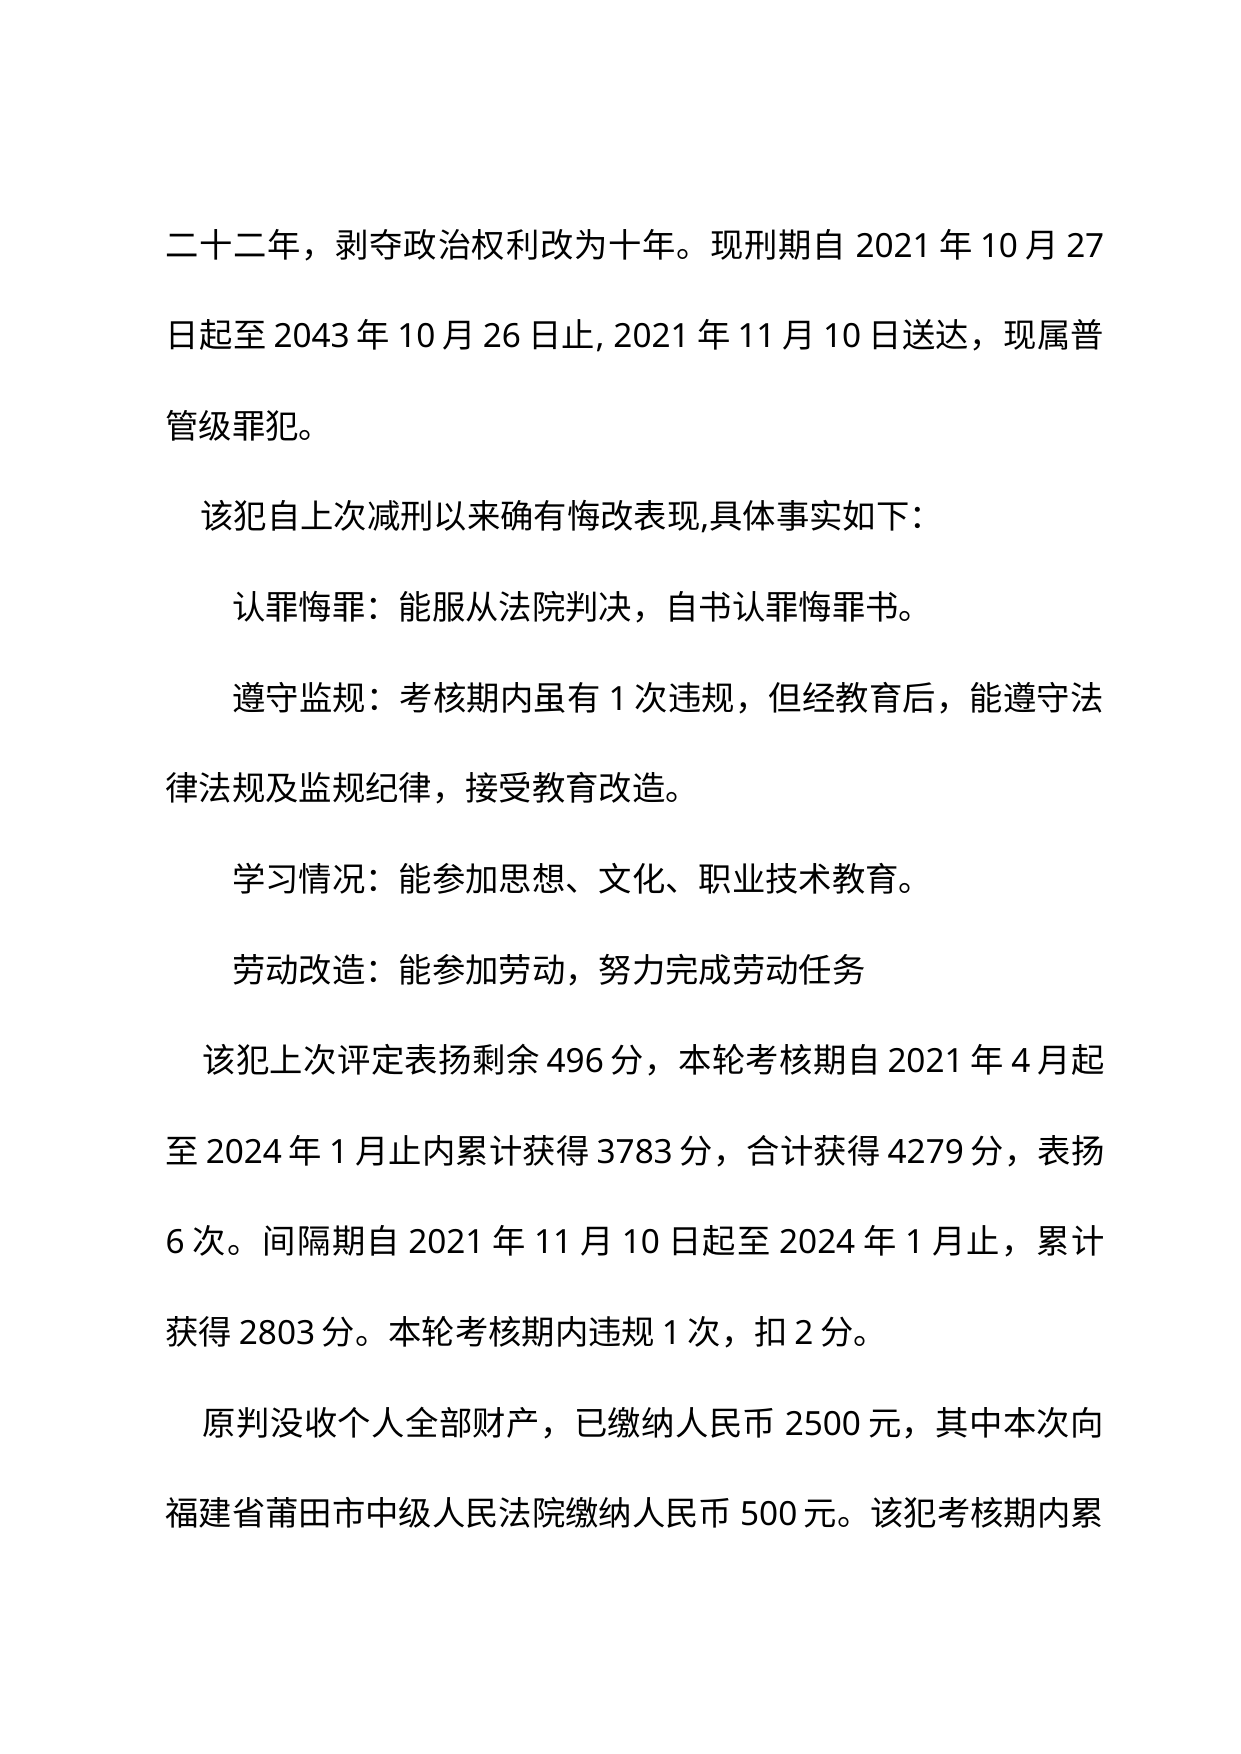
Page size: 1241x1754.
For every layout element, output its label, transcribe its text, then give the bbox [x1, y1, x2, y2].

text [165, 197, 1104, 469]
text 该犯自上次减刑以来确有悔改表现,具体事实如下： [165, 469, 1104, 560]
text 认罪悔罪：能服从法院判决，自书认罪悔罪书。 [165, 560, 1104, 650]
text 该犯上次评定表扬剩余496分，本轮考核期自2021年4月起至2024年1月止内累计获得3783分，合计获得4279分，表扬6次。间隔期自2021年11月10日起至2024年1月止，累计获得2803分。本轮考核期内违规1次，扣2分。 [165, 1013, 1104, 1375]
text 学习情况：能参加思想、文化、职业技术教育。 [165, 832, 1104, 922]
text 遵守监规：考核期内虽有1次违规，但经教育后，能遵守法律法规及监规纪律，接受教育改造。 [165, 650, 1104, 832]
text 劳动改造：能参加劳动，努力完成劳动任务 [165, 922, 1104, 1013]
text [165, 1375, 1104, 1557]
